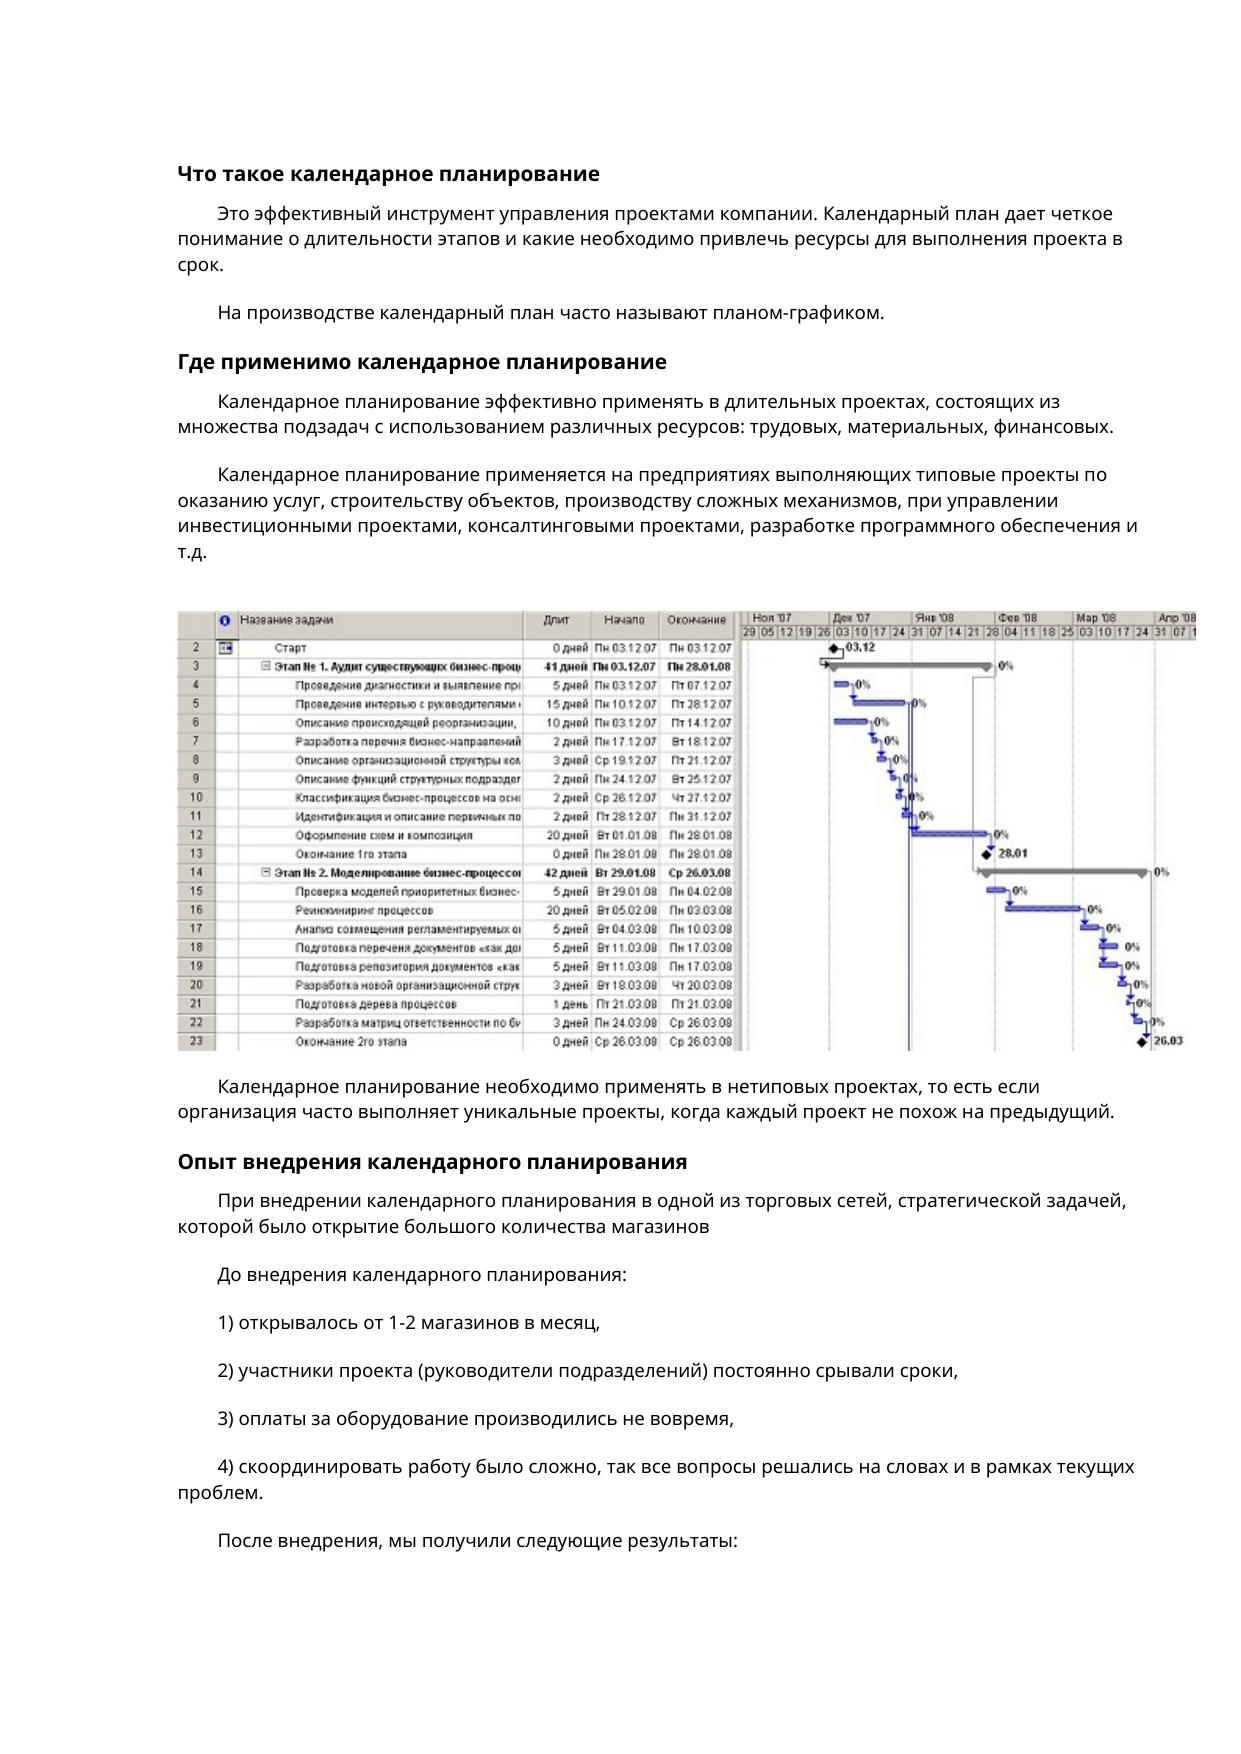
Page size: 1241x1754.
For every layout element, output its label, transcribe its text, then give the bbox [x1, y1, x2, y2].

text 4) скоординировать работу было сложно, так все вопросы решались на словах и в рамках текущих проблем. [177, 1453, 1152, 1504]
text 3) оплаты за оборудование производились не вовремя, [177, 1405, 1152, 1431]
subtitle Где применимо календарное планирование [177, 347, 1152, 376]
text При внедрении календарного планирования в одной из торговых сетей, стратегической задачей, которой было открытие большого количества магазинов [177, 1188, 1152, 1239]
text Это эффективный инструмент управления проектами компании. Календарный план дает четкое понимание о длительности этапов и какие необходимо привлечь ресурсы для выполнения проекта в срок. [177, 200, 1152, 277]
text Календарное планирование эффективно применять в длительных проектах, состоящих из множества подзадач с использованием различных ресурсов: трудовых, материальных, финансовых. [177, 388, 1152, 439]
text 1) открывалось от 1-2 магазинов в месяц, [177, 1309, 1152, 1335]
text До внедрения календарного планирования: [177, 1261, 1152, 1287]
text 2) участники проекта (руководители подразделений) постоянно срывали сроки, [177, 1357, 1152, 1383]
picture [177, 611, 1196, 1051]
subtitle Что такое календарное планирование [177, 159, 1152, 187]
text После внедрения, мы получили следующие результаты: [177, 1527, 1152, 1552]
subtitle Опыт внедрения календарного планирования [177, 1147, 1152, 1175]
text На производстве календарный план часто называют планом-графиком. [177, 299, 1152, 324]
text Календарное планирование необходимо применять в нетиповых проектах, то есть если организация часто выполняет уникальные проекты, когда каждый проект не похож на предыдущий. [177, 1073, 1152, 1124]
text Календарное планирование применяется на предприятиях выполняющих типовые проекты по оказанию услуг, строительству объектов, производству сложных механизмов, при управлении инвестиционными проектами, консалтинговыми проектами, разработке программного обеспечения и т.д. [177, 462, 1152, 564]
